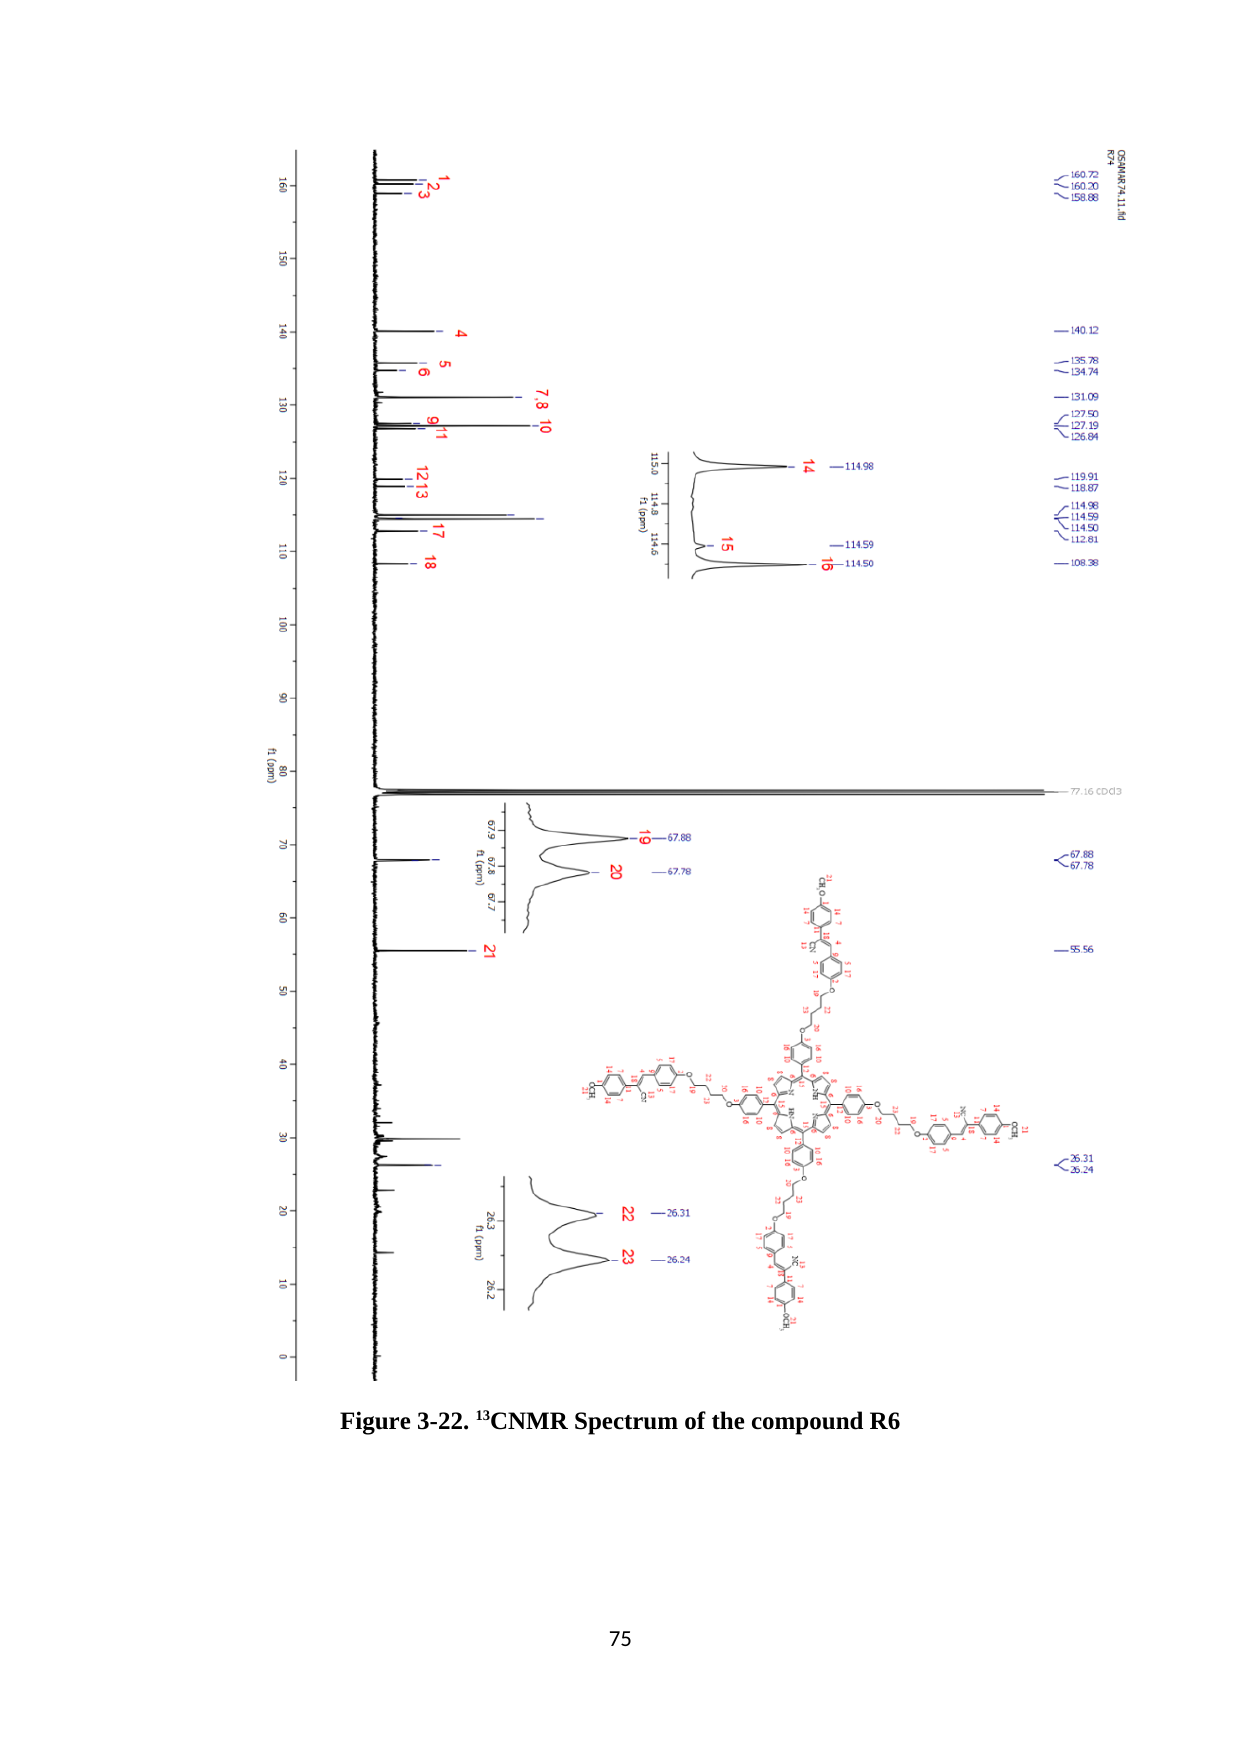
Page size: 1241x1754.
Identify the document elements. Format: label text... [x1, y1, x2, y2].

picture [267, 151, 1126, 1380]
text Figure 3-22. 13CNMR Spectrum of the compound R6 [187, 1406, 1053, 1435]
